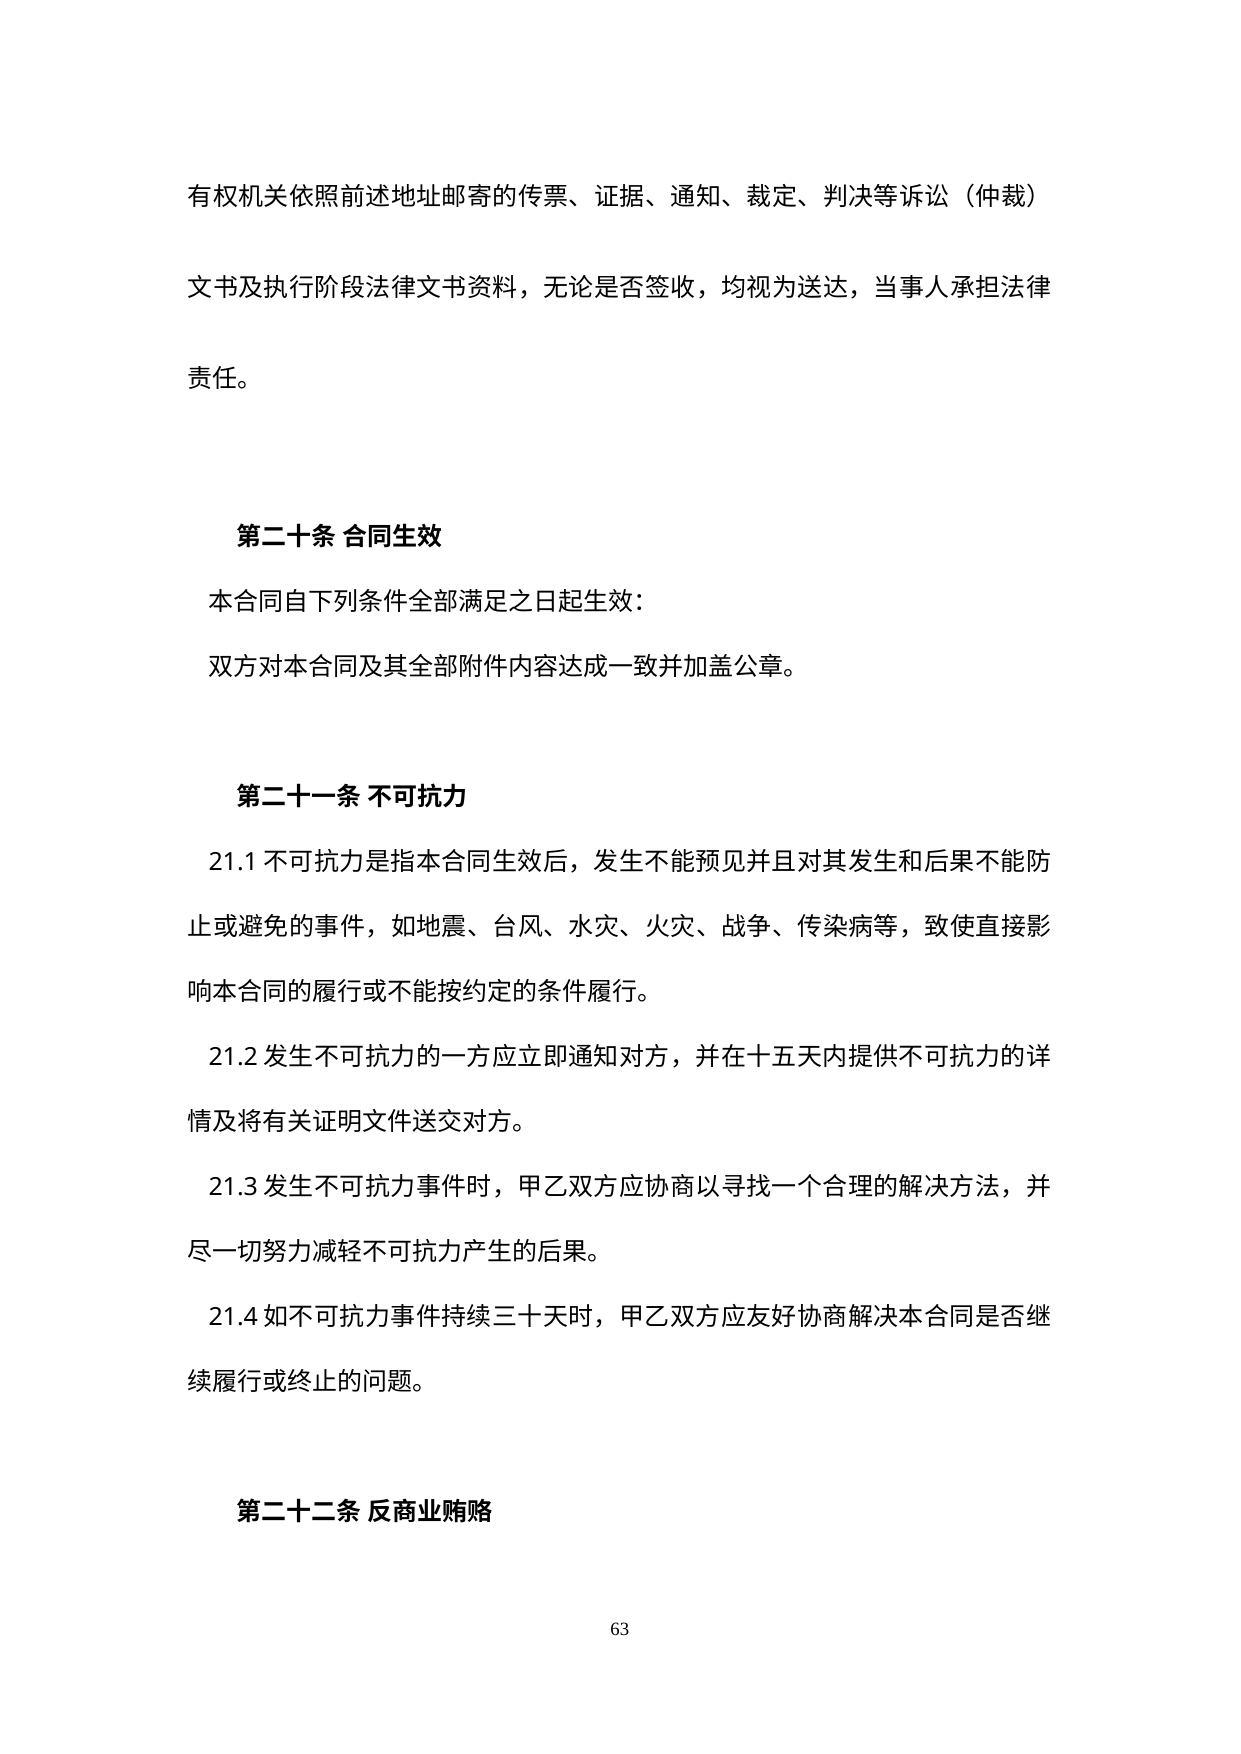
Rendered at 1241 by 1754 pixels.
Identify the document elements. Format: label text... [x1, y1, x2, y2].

text 第二十一条 不可抗力 [187, 762, 1053, 827]
text 21.1不可抗力是指本合同生效后，发生不能预见并且对其发生和后果不能防止或避免的事件，如地震、台风、水灾、火灾、战争、传染病等，致使直接影响本合同的履行或不能按约定的条件履行。 [187, 827, 1053, 1022]
text 第二十条 合同生效 [187, 502, 1053, 567]
text 本合同自下列条件全部满足之日起生效： [187, 567, 1053, 632]
text 第二十二条 反商业贿赂 [187, 1477, 1053, 1542]
text 21.2发生不可抗力的一方应立即通知对方，并在十五天内提供不可抗力的详情及将有关证明文件送交对方。 [187, 1022, 1053, 1152]
text 双方对本合同及其全部附件内容达成一致并加盖公章。 [187, 632, 1053, 697]
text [187, 162, 1053, 409]
text 21.4如不可抗力事件持续三十天时，甲乙双方应友好协商解决本合同是否继续履行或终止的问题。 [187, 1282, 1053, 1412]
text 21.3发生不可抗力事件时，甲乙双方应协商以寻找一个合理的解决方法，并尽一切努力减轻不可抗力产生的后果。 [187, 1152, 1053, 1282]
